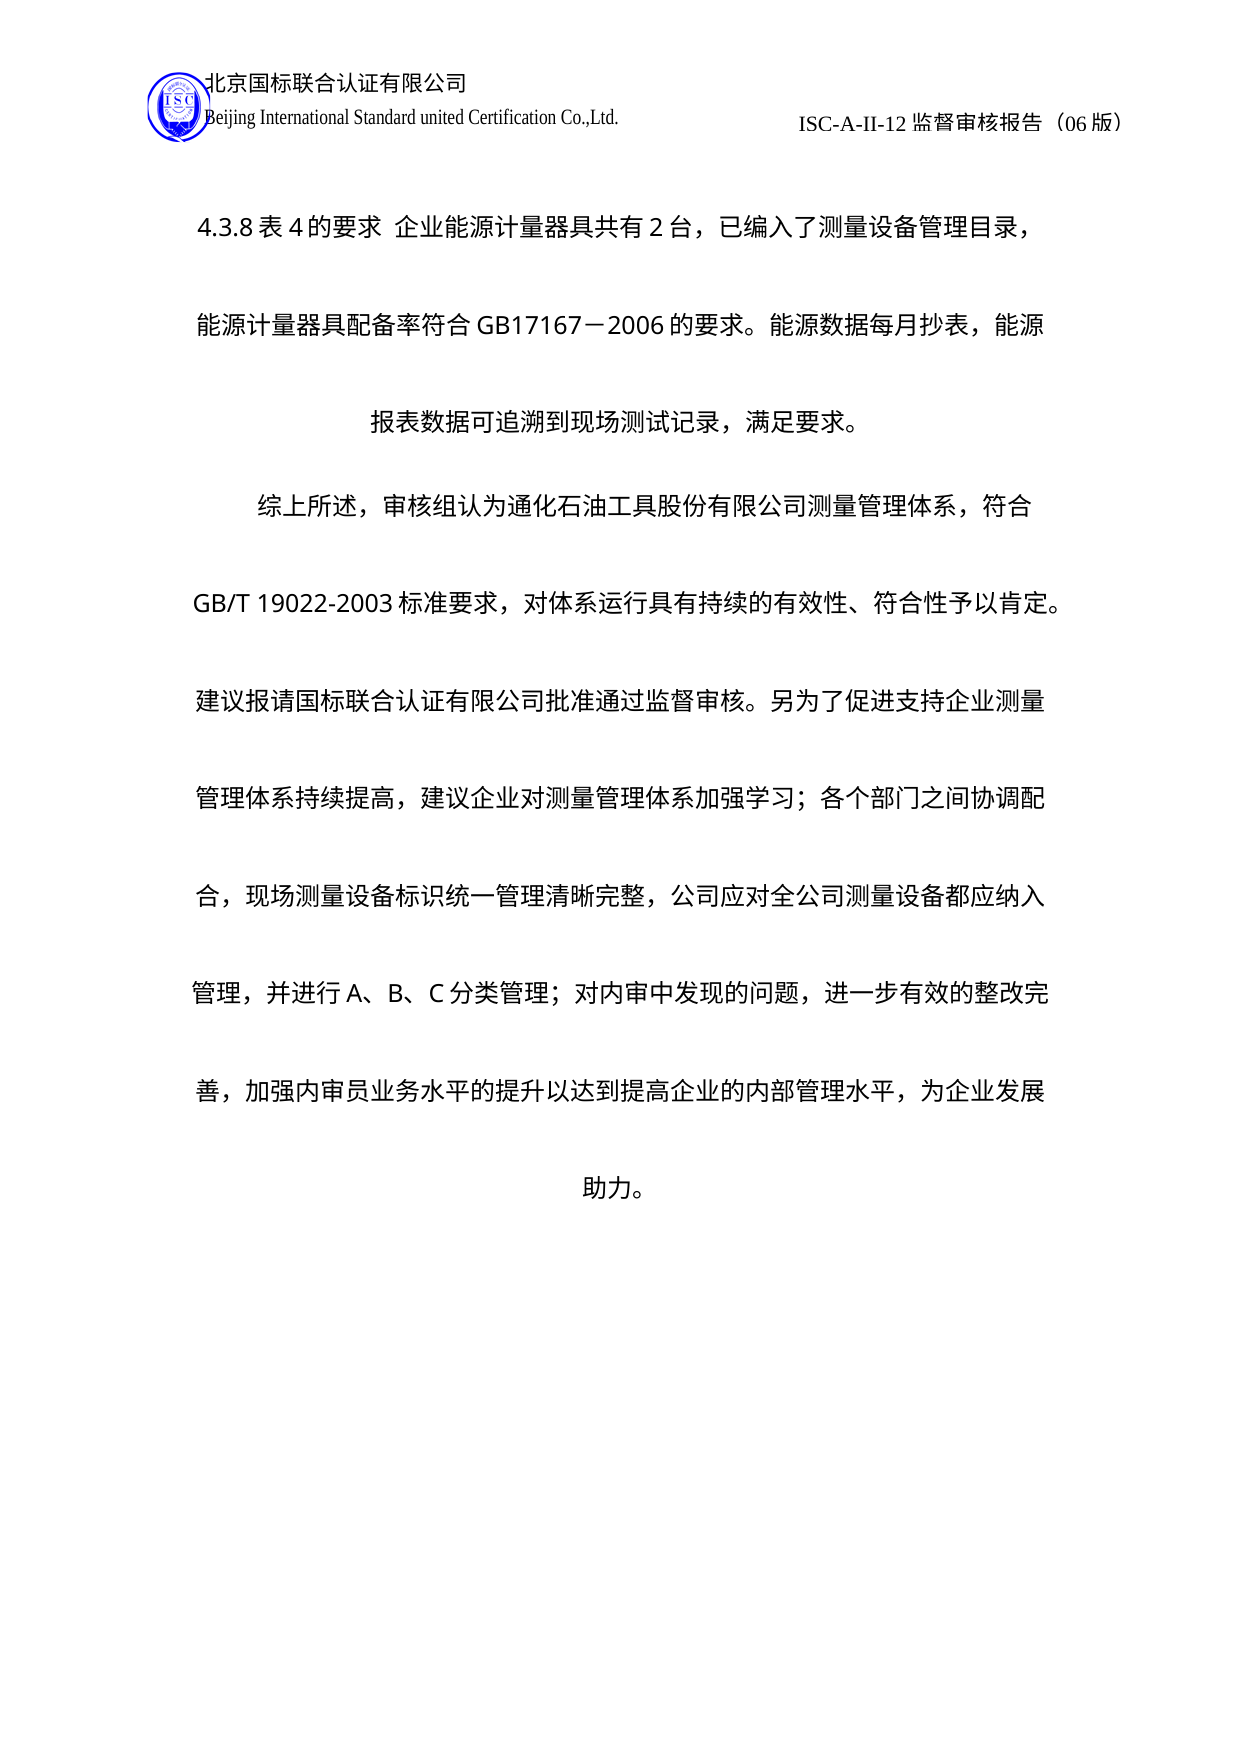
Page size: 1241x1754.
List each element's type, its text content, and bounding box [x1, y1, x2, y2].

text 综上所述，审核组认为通化石油工具股份有限公司测量管理体系，符合GB/T 19022-2003标准要求，对体系运行具有持续的有效性、符合性予以肯定。建议报请国标联合认证有限公司批准通过监督审核。另为了促进支持企业测量管理体系持续提高，建议企业对测量管理体系加强学习；各个部门之间协调配合，现场测量设备标识统一管理清晰完整，公司应对全公司测量设备都应纳入管理，并进行A、B、C分类管理；对内审中发现的问题，进一步有效的整改完善，加强内审员业务水平的提升以达到提高企业的内部管理水平，为企业发展助力。 [187, 472, 1053, 1219]
picture [146, 72, 210, 141]
